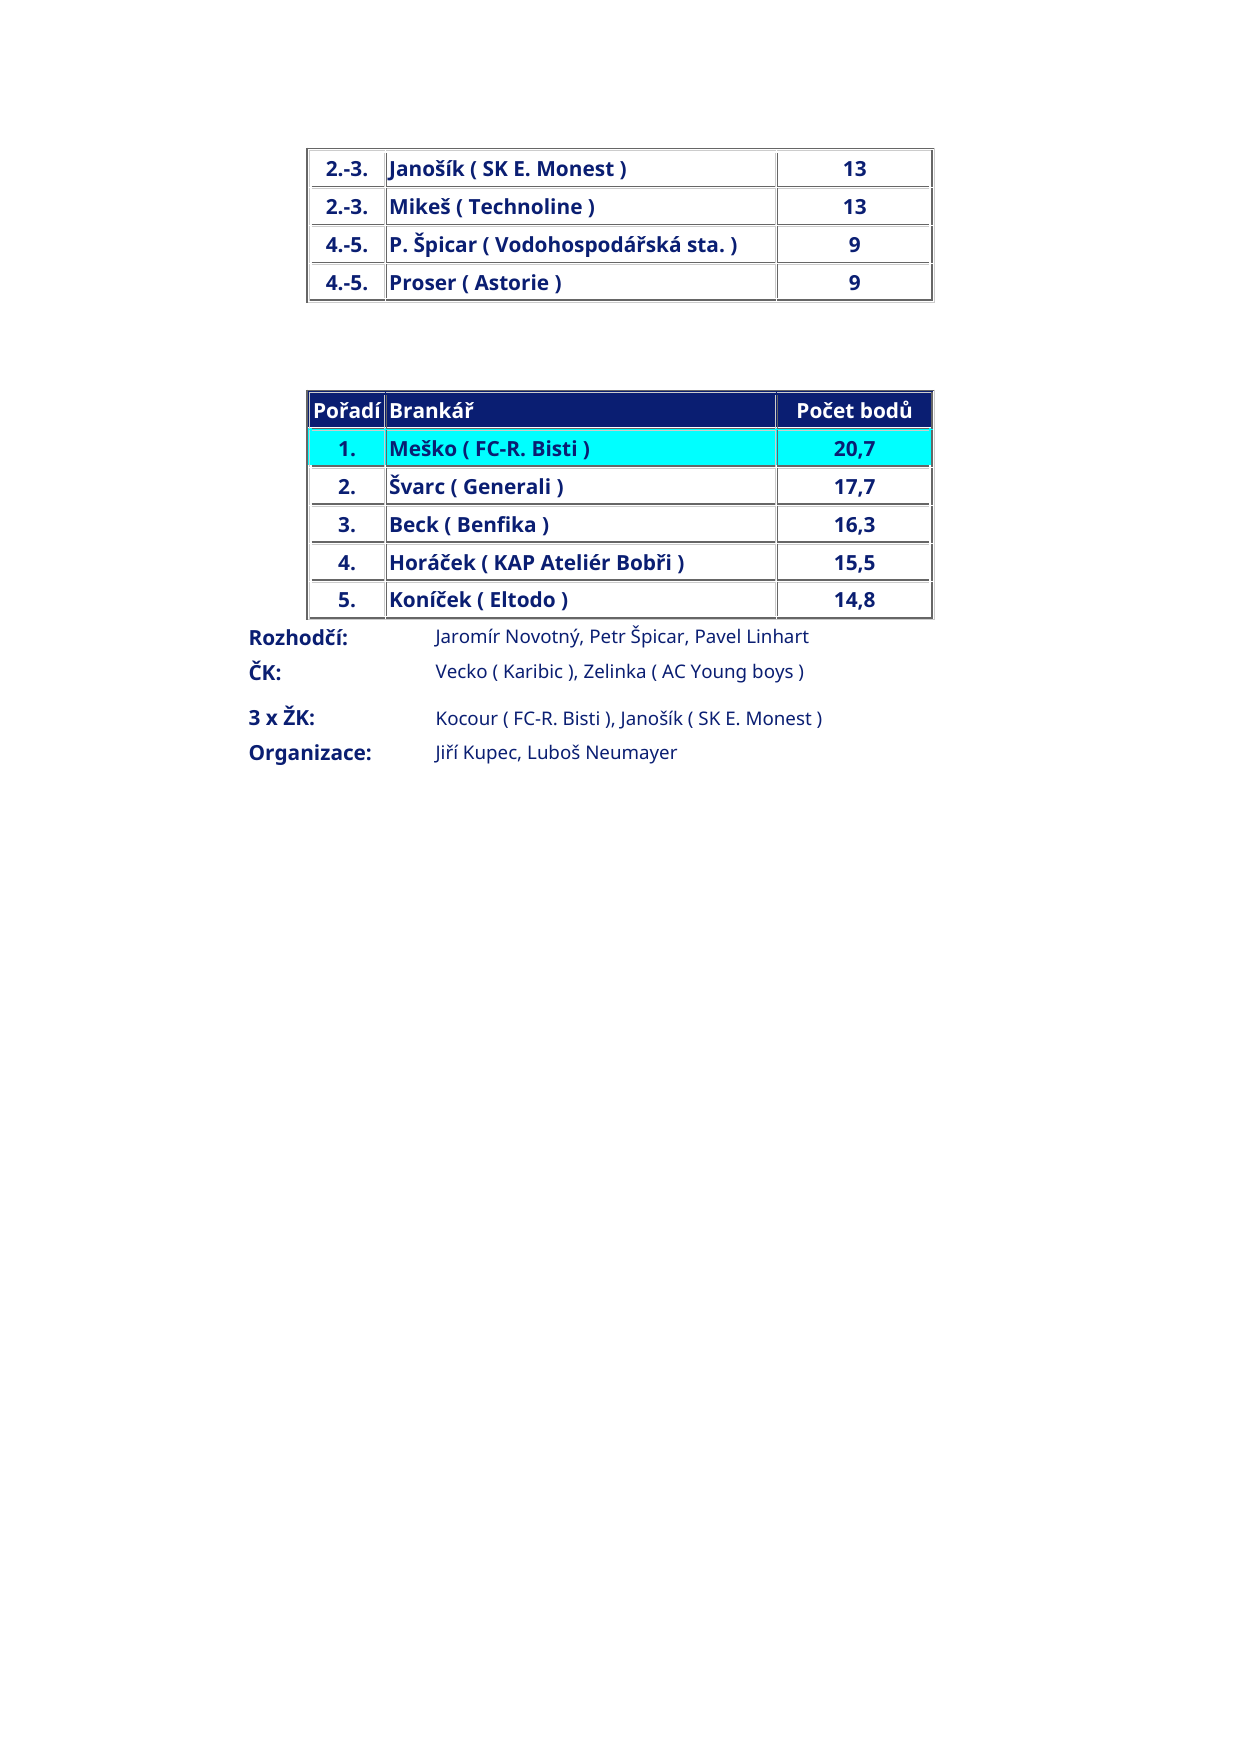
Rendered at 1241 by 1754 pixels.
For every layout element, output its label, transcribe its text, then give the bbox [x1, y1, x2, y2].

table_cell 14,8 [776, 579, 932, 617]
table_cell 3 x ŽK: [245, 700, 432, 735]
table_cell P. Špicar ( Vodohospodářská sta. ) [387, 227, 775, 261]
table_cell 4.-5. [310, 224, 384, 261]
table_cell 9 [776, 261, 932, 299]
table_cell 3. [310, 503, 384, 541]
table_cell Koníček ( Eltodo ) [386, 583, 776, 617]
table_cell 13 [776, 151, 931, 186]
table_cell 2. [310, 465, 384, 503]
table_header Počet bodů [776, 393, 931, 427]
table_cell 2.-3. [308, 186, 386, 223]
table_cell 20,7 [778, 428, 932, 465]
table_cell Kocour ( FC-R. Bisti ), Janošík ( SK E. Monest ) [432, 700, 995, 735]
table_cell ČK: [245, 655, 432, 700]
table_cell 15,5 [778, 541, 932, 579]
table_cell 4.-5. [310, 261, 386, 299]
table_cell Švarc ( Generali ) [387, 469, 775, 503]
table_cell 16,3 [778, 503, 932, 541]
table_cell 9 [778, 224, 932, 261]
table_header Rozhodčí: [245, 620, 432, 655]
table_cell Organizace: [245, 735, 432, 770]
table_header Pořadí [310, 393, 386, 427]
table_cell Mikeš ( Technoline ) [387, 189, 775, 223]
table_header Jaromír Novotný, Petr Špicar, Pavel Linhart [432, 620, 995, 655]
table_cell Meško ( FC-R. Bisti ) [387, 431, 775, 465]
table_header Brankář [386, 393, 776, 427]
table_cell 17,7 [778, 465, 932, 503]
table_cell 2.-3. [310, 151, 386, 186]
table_cell 5. [310, 579, 386, 617]
table_cell Jiří Kupec, Luboš Neumayer [432, 735, 995, 770]
table_cell Beck ( Benfika ) [387, 507, 775, 541]
table_cell Proser ( Astorie ) [386, 265, 776, 299]
table_cell Janošík ( SK E. Monest ) [386, 151, 776, 186]
table_cell 4. [310, 541, 384, 579]
table_cell Vecko ( Karibic ), Zelinka ( AC Young boys ) [432, 655, 995, 700]
table_cell 1. [310, 428, 384, 465]
table_cell 13 [776, 186, 933, 223]
table_cell Horáček ( KAP Ateliér Bobři ) [387, 545, 775, 579]
